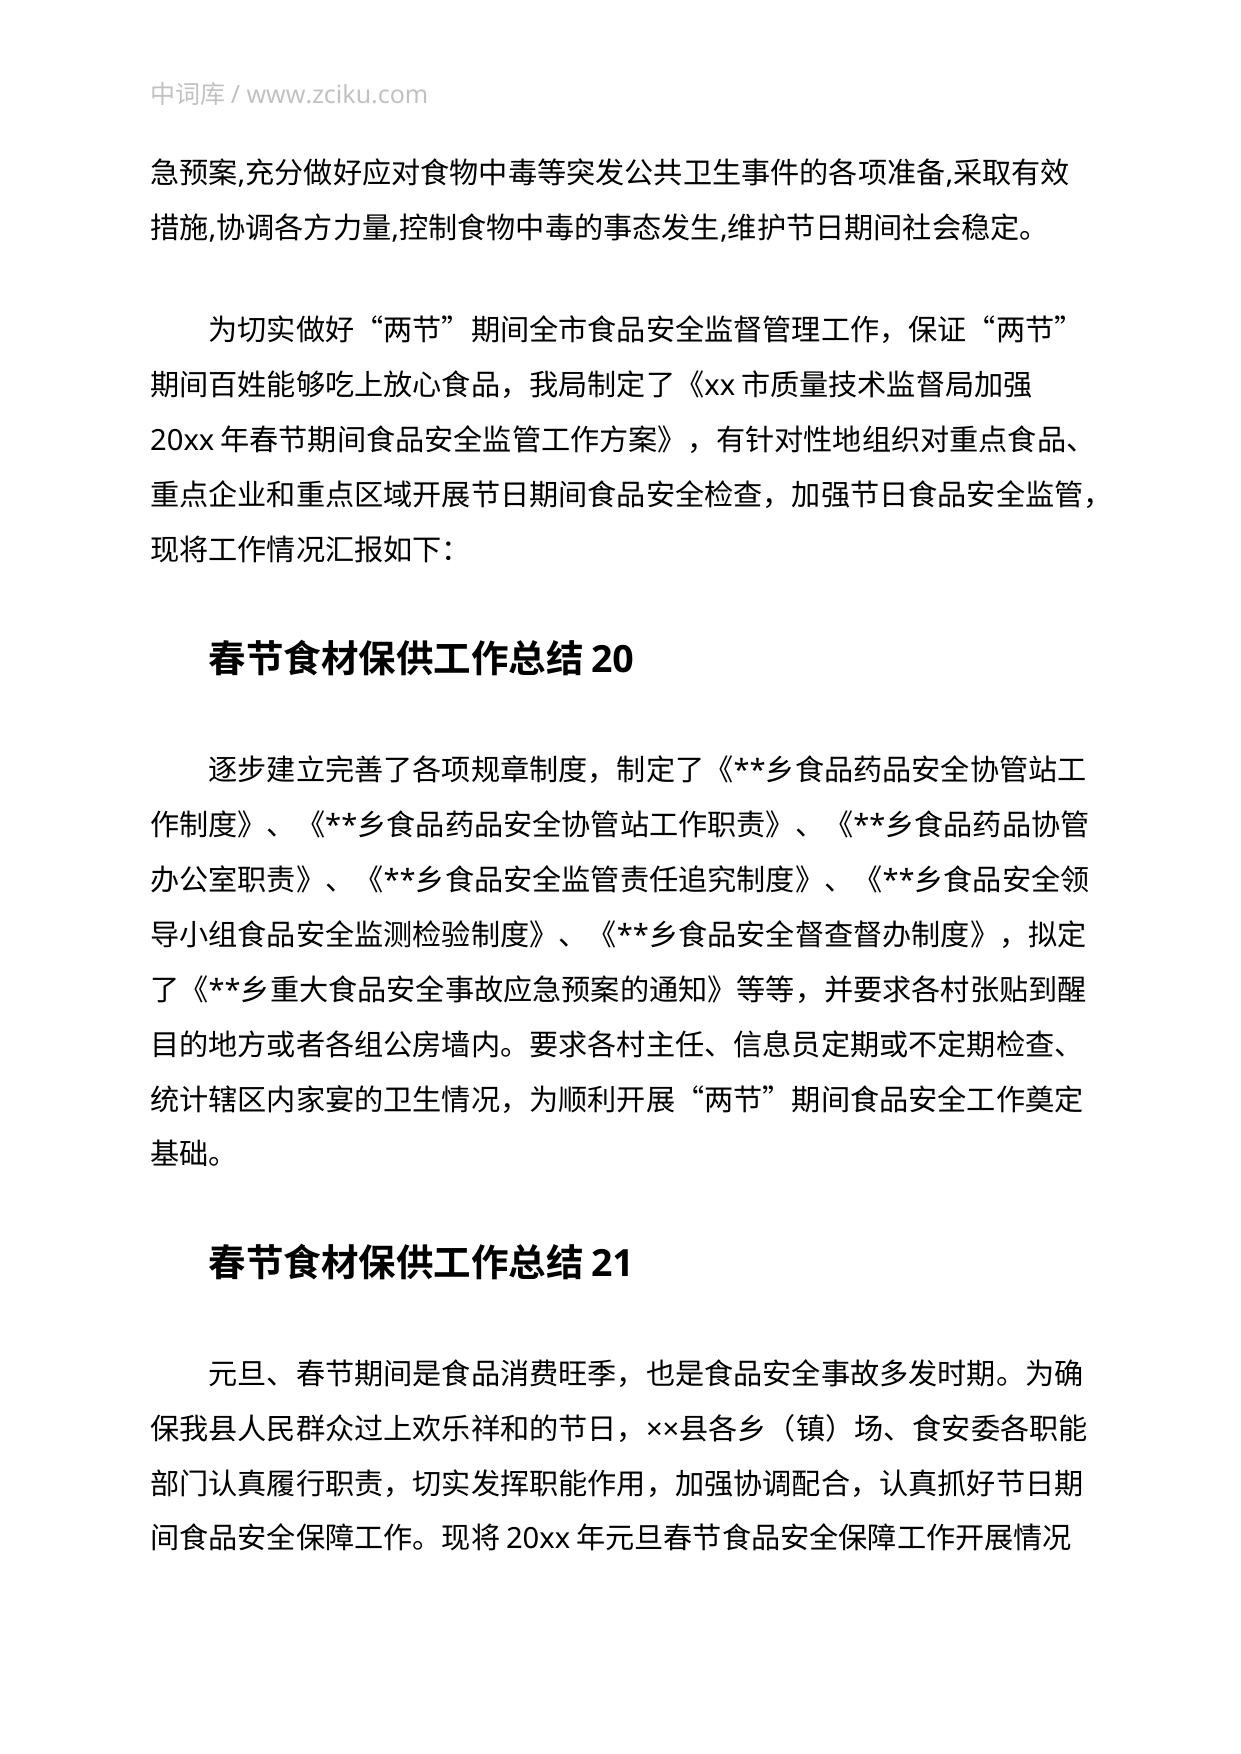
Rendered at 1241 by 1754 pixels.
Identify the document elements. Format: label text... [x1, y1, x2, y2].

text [150, 1350, 1090, 1557]
text 春节食材保供工作总结21 [150, 1233, 1090, 1287]
text 为切实做好“两节”期间全市食品安全监督管理工作，保证“两节”期间百姓能够吃上放心食品，我局制定了《xx市质量技术监督局加强20xx年春节期间食品安全监管工作方案》，有针对性地组织对重点食品、重点企业和重点区域开展节日期间食品安全检查，加强节日食品安全监管，现将工作情况汇报如下： [150, 307, 1090, 569]
text 春节食材保供工作总结20 [150, 628, 1090, 683]
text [150, 150, 1090, 247]
text 逐步建立完善了各项规章制度，制定了《**乡食品药品安全协管站工作制度》、《**乡食品药品安全协管站工作职责》、《**乡食品药品协管办公室职责》、《**乡食品安全监管责任追究制度》、《**乡食品安全领导小组食品安全监测检验制度》、《**乡食品安全督查督办制度》，拟定了《**乡重大食品安全事故应急预案的通知》等等，并要求各村张贴到醒目的地方或者各组公房墙内。要求各村主任、信息员定期或不定期检查、统计辖区内家宴的卫生情况，为顺利开展“两节”期间食品安全工作奠定基础。 [150, 746, 1090, 1173]
